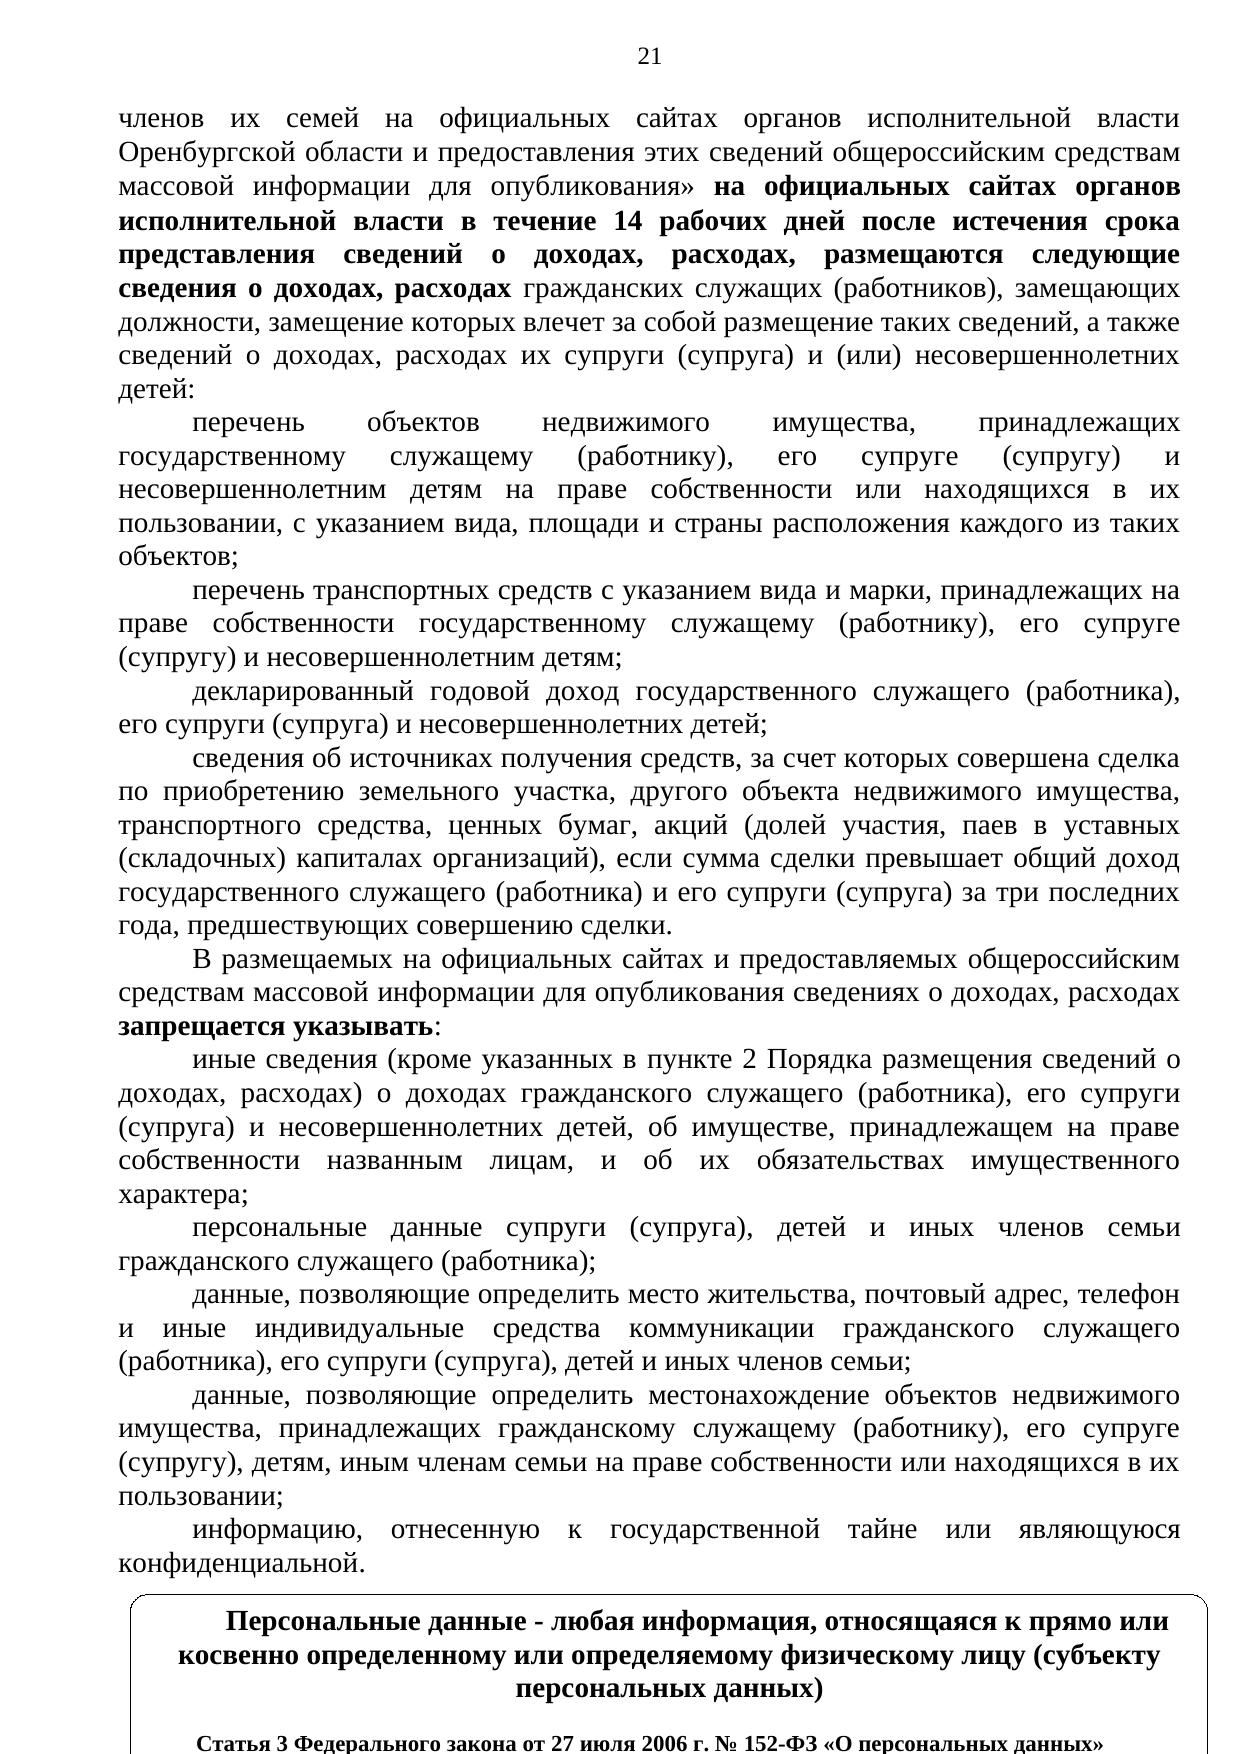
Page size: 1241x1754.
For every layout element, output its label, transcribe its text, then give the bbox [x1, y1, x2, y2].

text информацию, отнесенную к государственной тайне или являющуюся конфиденциальной. [118, 1511, 1181, 1578]
text В размещаемых на официальных сайтах и предоставляемых общероссийским средствам массовой информации для опубликования сведениях о доходах, расходах запрещается указывать: [118, 941, 1181, 1042]
text перечень транспортных средств с указанием вида и марки, принадлежащих на праве собственности государственному служащему (работнику), его супруге (супругу) и несовершеннолетним детям; [118, 572, 1181, 673]
text данные, позволяющие определить место жительства, почтовый адрес, телефон и иные индивидуальные средства коммуникации гражданского служащего (работника), его супруги (супруга), детей и иных членов семьи; [118, 1276, 1181, 1377]
text декларированный годовой доход государственного служащего (работника), его супруги (супруга) и несовершеннолетних детей; [118, 673, 1181, 740]
text перечень объектов недвижимого имущества, принадлежащих государственному служащему (работнику), его супруге (супругу) и несовершеннолетним детям на праве собственности или находящихся в их пользовании, с указанием вида, площади и страны расположения каждого из таких объектов; [118, 404, 1181, 572]
text данные, позволяющие определить местонахождение объектов недвижимого имущества, принадлежащих гражданскому служащему (работнику), его супруге (супругу), детям, иным членам семьи на праве собственности или находящихся в их пользовании; [118, 1377, 1181, 1511]
text персональные данные супруги (супруга), детей и иных членов семьи гражданского служащего (работника); [118, 1209, 1181, 1276]
text иные сведения (кроме указанных в пункте 2 Порядка размещения сведений о доходах, расходах) о доходах гражданского служащего (работника), его супруги (супруга) и несовершеннолетних детей, об имуществе, принадлежащем на праве собственности названным лицам, и об их обязательствах имущественного характера; [118, 1042, 1181, 1209]
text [118, 100, 1181, 404]
text сведения об источниках получения средств, за счет которых совершена сделка по приобретению земельного участка, другого объекта недвижимого имущества, транспортного средства, ценных бумаг, акций (долей участия, паев в уставных (складочных) капиталах организаций), если сумма сделки превышает общий доход государственного служащего (работника) и его супруги (супруга) за три последних года, предшествующих совершению сделки. [118, 740, 1181, 941]
